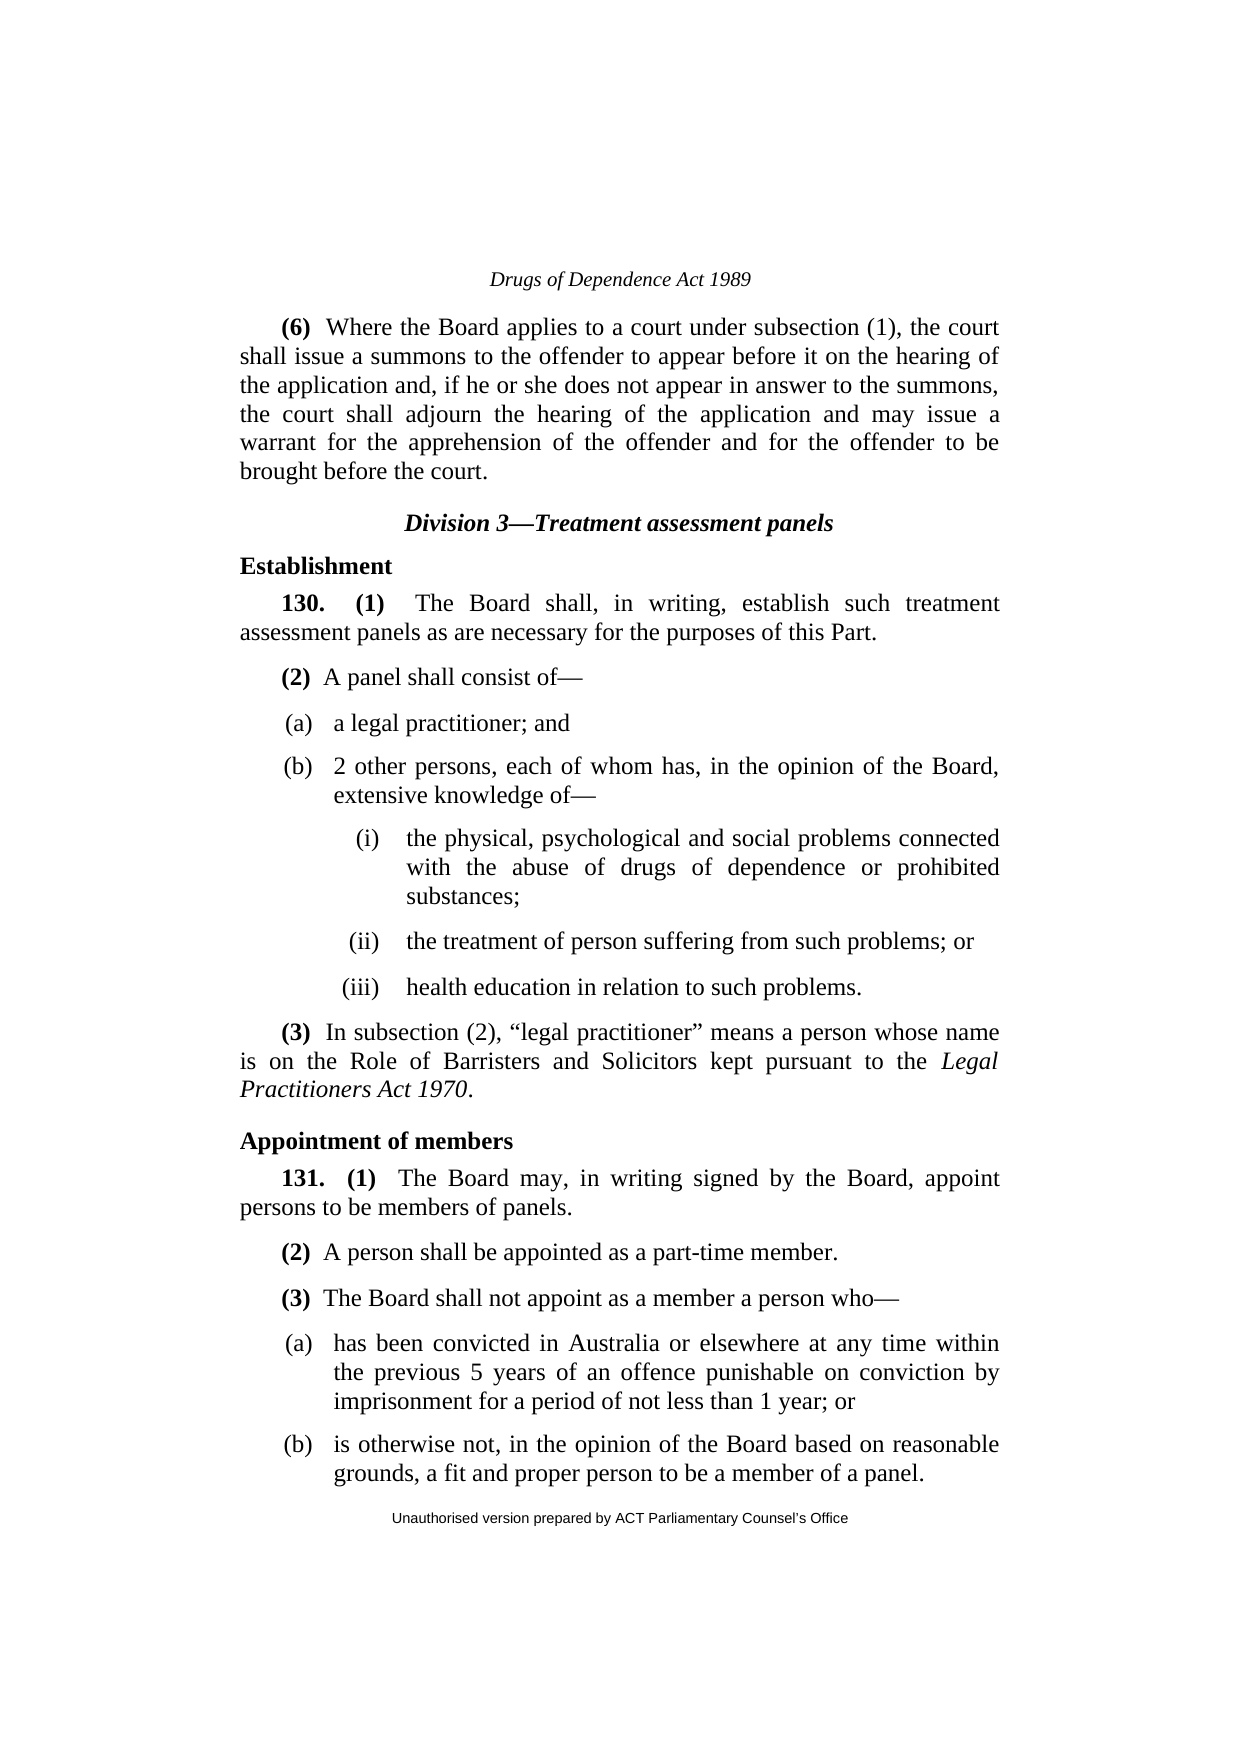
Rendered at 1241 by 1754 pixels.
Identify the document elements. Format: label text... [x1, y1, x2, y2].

text (2) A panel shall consist of— [239, 662, 1001, 691]
text (a) has been convicted in Australia or elsewhere at any time within the previous 5 years of an offence punishable on conviction by imprisonment for a period of not less than 1 year; or [239, 1328, 1001, 1414]
text (ii) the treatment of person suffering from such problems; or [239, 926, 1001, 955]
text (3) In subsection (2), “legal practitioner” means a person whose name is on the Role of Barristers and Solicitors kept pursuant to the Legal Practitioners Act 1970. [239, 1017, 1001, 1103]
subtitle Division 3—Treatment assessment panels [239, 508, 1001, 537]
text (iii) health education in relation to such problems. [239, 972, 1001, 1000]
text (2) A person shall be appointed as a part-time member. [239, 1237, 1001, 1266]
text (i) the physical, psychological and social problems connected with the abuse of drugs of dependence or prohibited substances; [239, 823, 1001, 909]
text (3) The Board shall not appoint as a member a person who— [239, 1283, 1001, 1312]
subtitle Appointment of members [239, 1126, 1001, 1155]
text (b) is otherwise not, in the opinion of the Board based on reasonable grounds, a fit and proper person to be a member of a panel. [239, 1429, 1001, 1487]
subtitle Establishment [239, 551, 1001, 580]
text (b) 2 other persons, each of whom has, in the opinion of the Board, extensive knowledge of— [239, 751, 1001, 809]
text 130. (1) The Board shall, in writing, establish such treatment assessment panels as are necessary for the purposes of this Part. [239, 588, 1001, 646]
text (6) Where the Board applies to a court under subsection (1), the court shall issue a summons to the offender to appear before it on the hearing of the application and, if he or she does not appear in answer to the summons, the court shall adjourn the hearing of the application and may issue a warrant for the apprehension of the offender and for the offender to be brought before the court. [239, 312, 1001, 485]
text (a) a legal practitioner; and [239, 708, 1001, 737]
text 131. (1) The Board may, in writing signed by the Board, appoint persons to be members of panels. [239, 1163, 1001, 1221]
